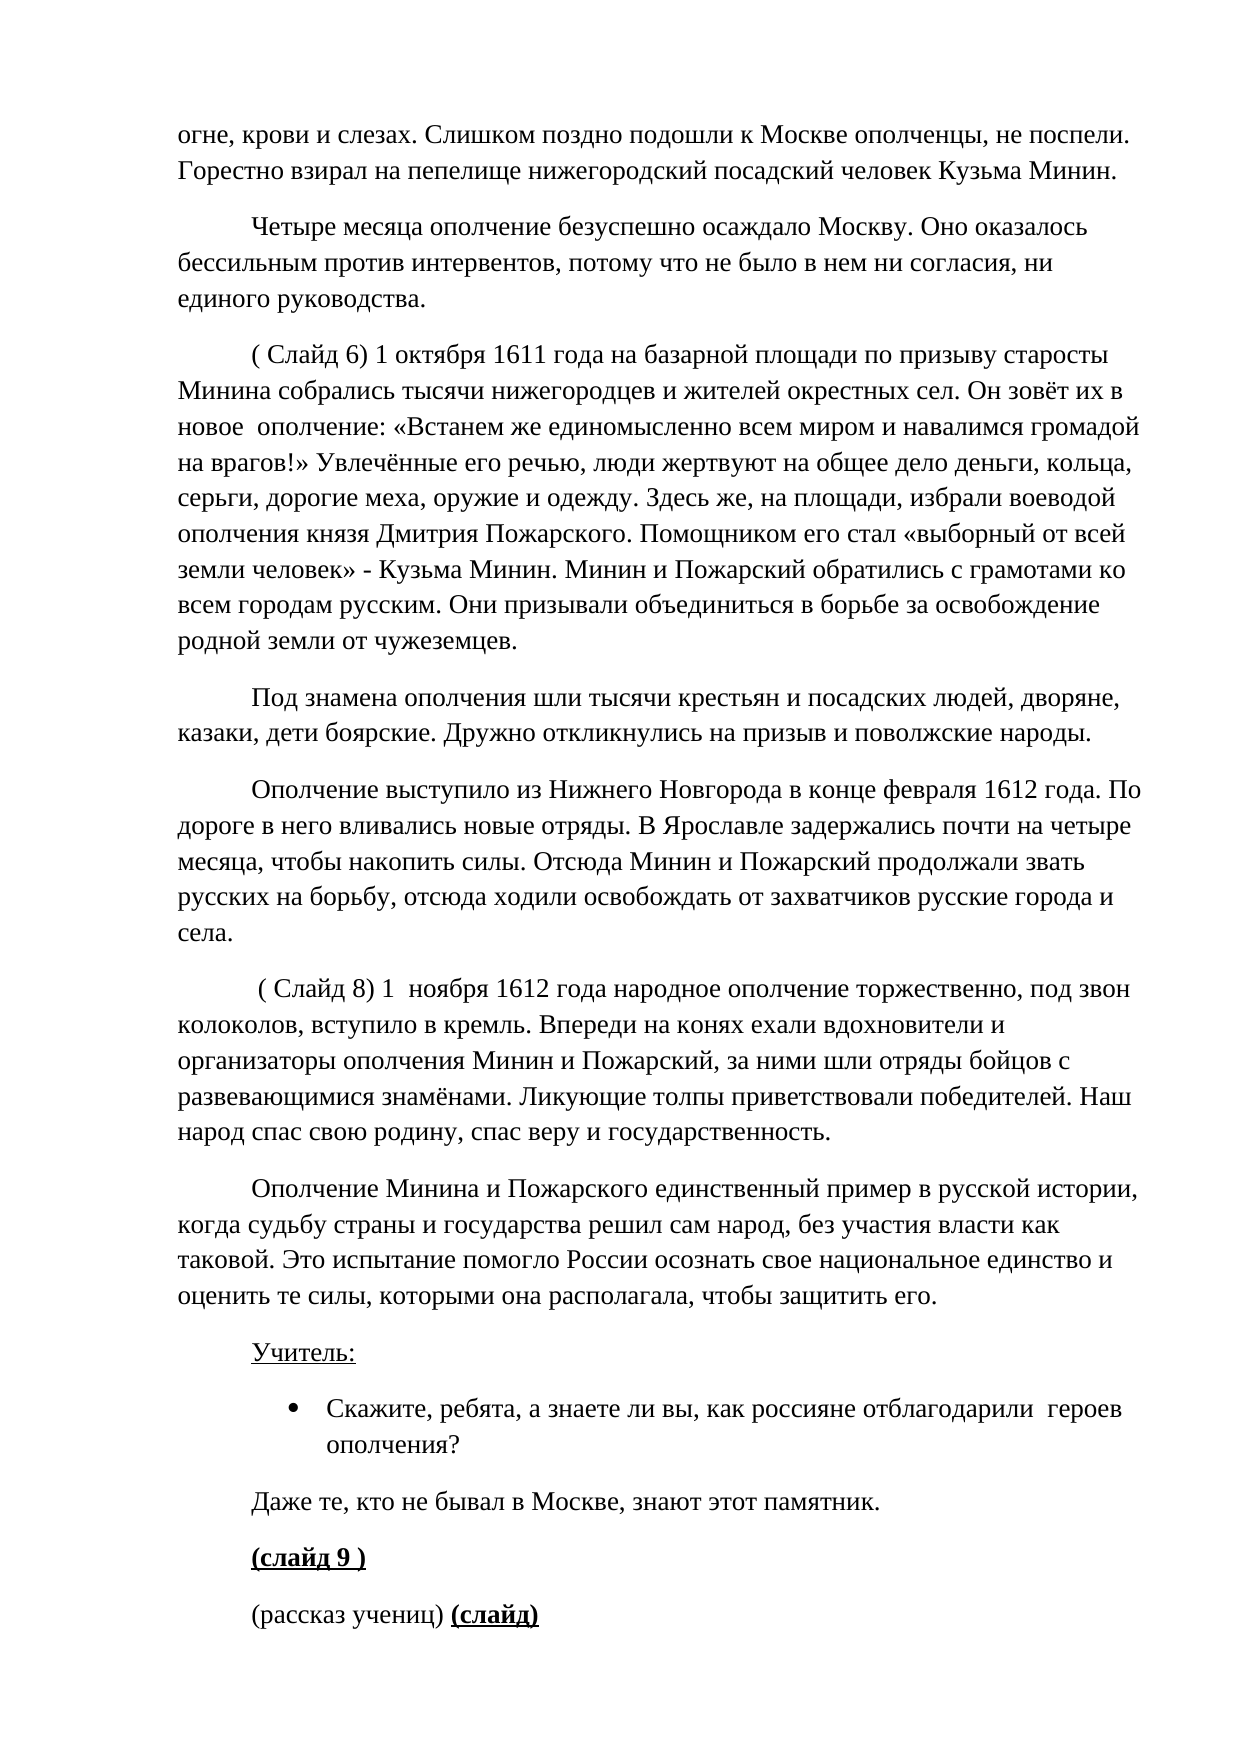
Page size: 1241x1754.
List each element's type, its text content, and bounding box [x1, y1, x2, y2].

text (рассказ учениц) (слайд) [177, 1598, 1152, 1629]
text ( Слайд 6) 1 октября 1611 года на базарной площади по призыву старосты Минина собрались тысячи нижегородцев и жителей окрестных сел. Он зовёт их в новое ополчение: «Встанем же единомысленно всем миром и навалимся громадой на врагов!» Увлечённые его речью, люди жертвуют на общее дело деньги, кольца, серьги, дорогие меха, оружие и одежду. Здесь же, на площади, избрали воеводой ополчения князя Дмитрия Пожарского. Помощником его стал «выборный от всей земли человек» - Кузьма Минин. Минин и Пожарский обратились с грамотами ко всем городам русским. Они призывали объединиться в борьбе за освобождение родной земли от чужеземцев. [177, 338, 1152, 655]
text Учитель: [177, 1336, 1152, 1367]
text Даже те, кто не бывал в Москве, знают этот памятник. [177, 1485, 1152, 1516]
text (слайд 9 ) [177, 1541, 1152, 1572]
list Скажите, ребята, а знаете ли вы, как россияне отблагодарили героев ополчения? [288, 1392, 1152, 1459]
text Ополчение выступило из Нижнего Новгорода в конце февраля 1612 года. По дороге в него вливались новые отряды. В Ярославле задержались почти на четыре месяца, чтобы накопить силы. Отсюда Минин и Пожарский продолжали звать русских на борьбу, отсюда ходили освобождать от захватчиков русские города и села. [177, 773, 1152, 947]
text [177, 118, 1152, 185]
text ( Слайд 8) 1 ноября 1612 года народное ополчение торжественно, под звон колоколов, вступило в кремль. Впереди на конях ехали вдохновители и организаторы ополчения Минин и Пожарский, за ними шли отряды бойцов с развевающимися знамёнами. Ликующие толпы приветствовали победителей. Наш народ спас свою родину, спас веру и государственность. [177, 973, 1152, 1147]
text Под знамена ополчения шли тысячи крестьян и посадских людей, дворяне, казаки, дети боярские. Дружно откликнулись на призыв и поволжские народы. [177, 681, 1152, 748]
text Ополчение Минина и Пожарского единственный пример в русской истории, когда судьбу страны и государства решил сам народ, без участия власти как таковой. Это испытание помогло России осознать свое национальное единство и оценить те силы, которыми она располагала, чтобы защитить его. [177, 1172, 1152, 1310]
text Четыре месяца ополчение безуспешно осаждало Москву. Оно оказалось бессильным против интервентов, потому что не было в нем ни согласия, ни единого руководства. [177, 210, 1152, 313]
